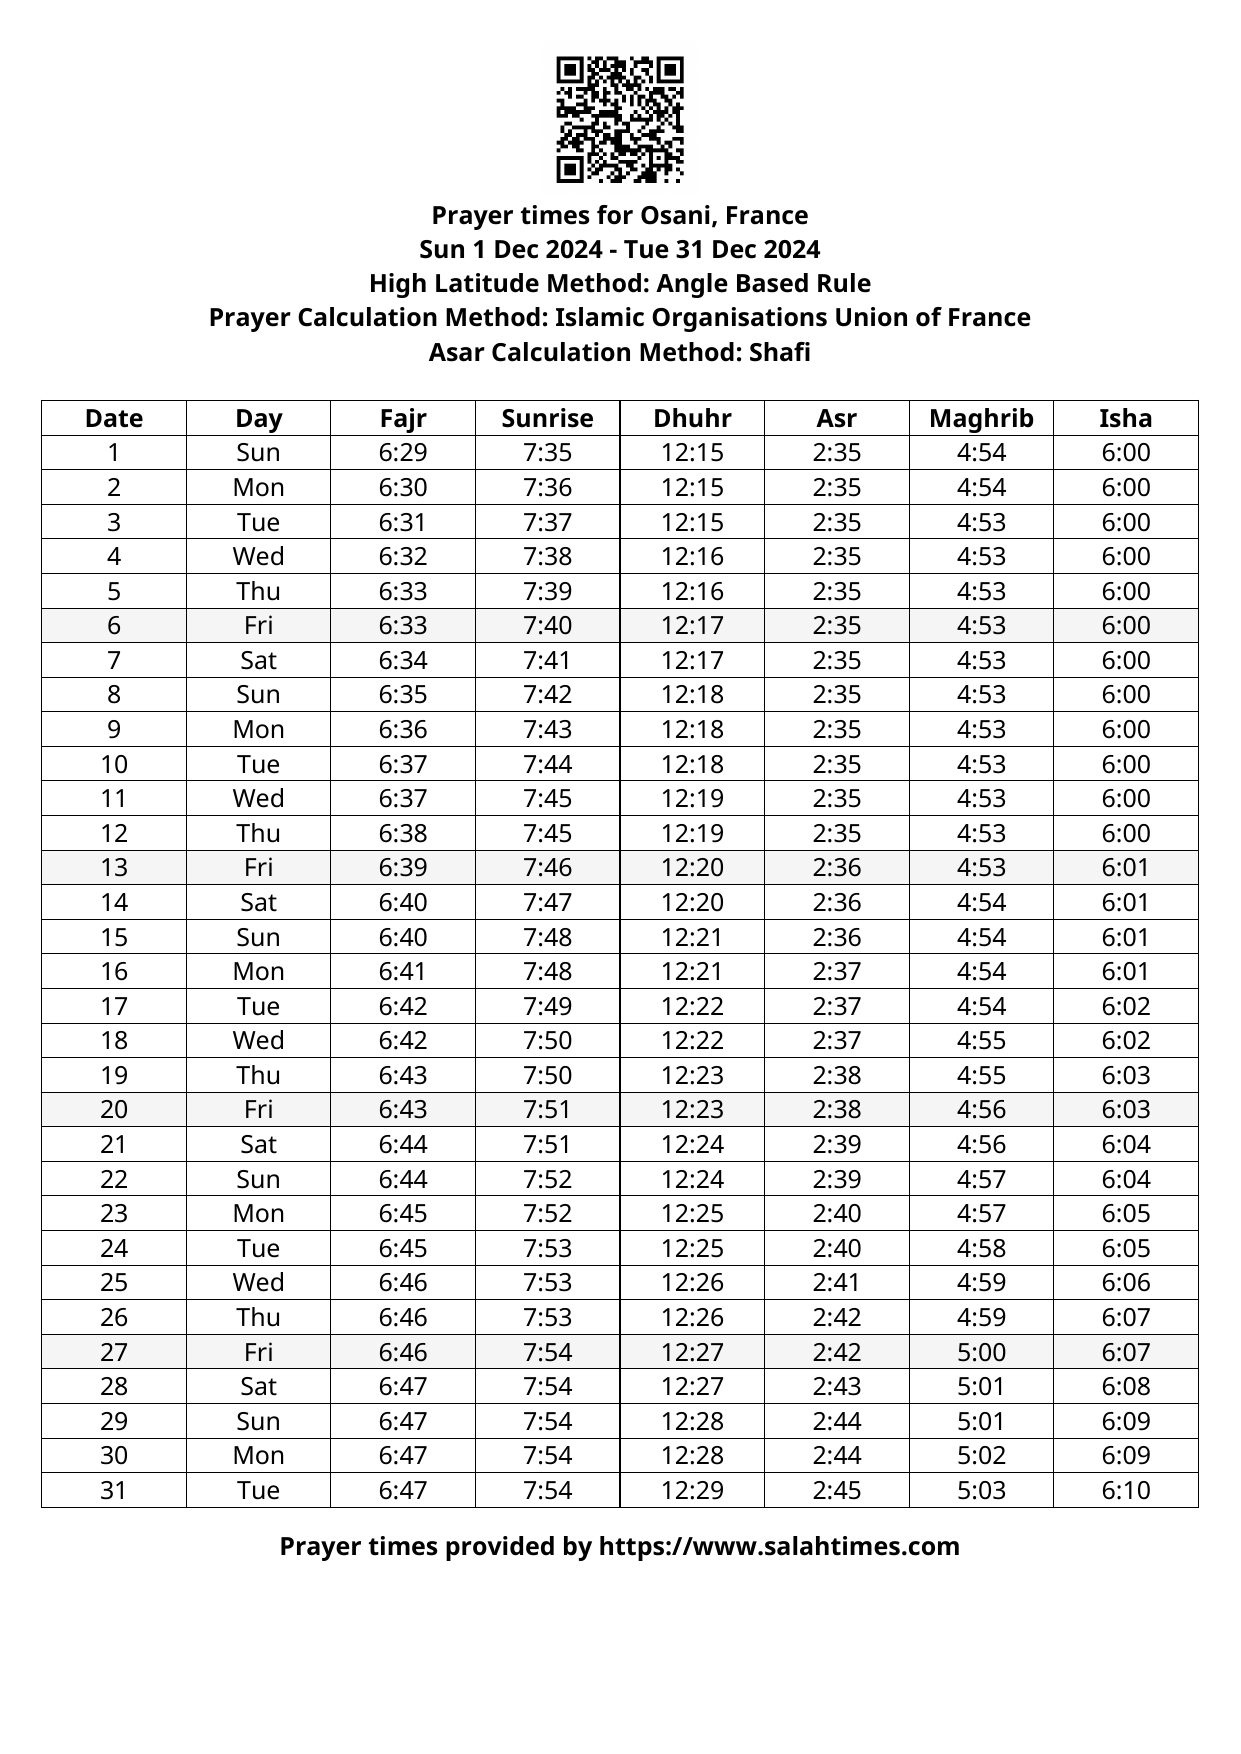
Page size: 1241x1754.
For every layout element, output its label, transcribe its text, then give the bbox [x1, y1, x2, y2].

table_cell 6:03 [1054, 1093, 1198, 1126]
table_cell 7:48 [476, 920, 619, 953]
table_cell 4:53 [910, 574, 1053, 607]
table_cell 6:06 [1054, 1266, 1198, 1299]
table_cell 4:53 [910, 851, 1053, 884]
table_cell 7:40 [476, 609, 619, 642]
table_header Fajr [331, 401, 475, 434]
table_cell 12:22 [621, 989, 764, 1022]
table_cell 2:44 [765, 1439, 909, 1472]
table_cell 2:37 [765, 989, 909, 1022]
table_cell 6:08 [1054, 1369, 1198, 1403]
table_cell Thu [187, 816, 330, 849]
table_cell 6:02 [1054, 989, 1198, 1022]
table_cell 12:15 [621, 505, 764, 538]
table_cell 2:37 [765, 954, 909, 988]
table_cell 12:21 [621, 920, 764, 953]
table_cell 4:54 [910, 954, 1053, 988]
table_cell 4:59 [910, 1300, 1053, 1334]
text Asar Calculation Method: Shafi [42, 334, 1198, 368]
table_cell 4:54 [910, 920, 1053, 953]
table_header Maghrib [910, 401, 1053, 434]
table_cell 12:20 [621, 851, 764, 884]
table_cell 7:54 [476, 1335, 619, 1368]
table_cell Thu [187, 574, 330, 607]
table_cell Sun [187, 678, 330, 711]
table_cell 2:35 [765, 816, 909, 849]
table_cell 2:35 [765, 574, 909, 607]
table_cell 6:45 [331, 1196, 475, 1230]
table_cell 30 [42, 1439, 186, 1472]
table_cell 16 [42, 954, 186, 988]
table_cell 7:53 [476, 1300, 619, 1334]
table_cell 6:00 [1054, 678, 1198, 711]
table_cell 4:55 [910, 1024, 1053, 1057]
table_cell 6:47 [331, 1369, 475, 1403]
table_cell 6:00 [1054, 470, 1198, 504]
table_cell 6:37 [331, 781, 475, 815]
table_cell 6:00 [1054, 643, 1198, 677]
table_cell 6:05 [1054, 1231, 1198, 1264]
table_cell 6:00 [1054, 574, 1198, 607]
table_cell 2:44 [765, 1404, 909, 1437]
table_cell Mon [187, 1196, 330, 1230]
table_cell 7:38 [476, 539, 619, 573]
table_cell 6:00 [1054, 712, 1198, 746]
table_header Dhuhr [621, 401, 764, 434]
table_cell 2:40 [765, 1196, 909, 1230]
table_cell 2:35 [765, 436, 909, 469]
table_cell 12:17 [621, 643, 764, 677]
table_cell 12:28 [621, 1439, 764, 1472]
table_cell 6:05 [1054, 1196, 1198, 1230]
table_cell 5:00 [910, 1335, 1053, 1368]
table_cell 7:48 [476, 954, 619, 988]
table_cell 2:45 [765, 1473, 909, 1507]
table_cell 6:40 [331, 920, 475, 953]
table_cell Mon [187, 1439, 330, 1472]
table_cell 12:29 [621, 1473, 764, 1507]
table_cell Fri [187, 1335, 330, 1368]
table_cell 12:16 [621, 539, 764, 573]
table_cell Tue [187, 505, 330, 538]
table_cell 2:35 [765, 643, 909, 677]
table_cell 12:19 [621, 816, 764, 849]
table_cell 2:42 [765, 1300, 909, 1334]
table_cell 5:02 [910, 1439, 1053, 1472]
table_cell 7:42 [476, 678, 619, 711]
table_cell 2:39 [765, 1162, 909, 1195]
table_cell 6:47 [331, 1439, 475, 1472]
table_cell 4:54 [910, 989, 1053, 1022]
table_cell 2:35 [765, 539, 909, 573]
table_cell 4:53 [910, 678, 1053, 711]
table_cell Tue [187, 747, 330, 780]
table_cell 2:35 [765, 781, 909, 815]
table_cell 3 [42, 505, 186, 538]
table_cell 12:27 [621, 1335, 764, 1368]
table_cell 4 [42, 539, 186, 573]
table_cell Sat [187, 643, 330, 677]
table_cell 20 [42, 1093, 186, 1126]
table_cell 6:47 [331, 1404, 475, 1437]
table_cell 2:39 [765, 1127, 909, 1161]
table_cell 12:26 [621, 1300, 764, 1334]
table_cell Sun [187, 920, 330, 953]
table_cell 19 [42, 1058, 186, 1092]
table_cell 6:33 [331, 609, 475, 642]
table_cell 4:57 [910, 1196, 1053, 1230]
table_cell 2:36 [765, 851, 909, 884]
table_cell Fri [187, 609, 330, 642]
table_cell 6:01 [1054, 954, 1198, 988]
table_cell 6:10 [1054, 1473, 1198, 1507]
table_cell 22 [42, 1162, 186, 1195]
table_cell 2:37 [765, 1024, 909, 1057]
table_cell 12:15 [621, 436, 764, 469]
table_cell 6:43 [331, 1058, 475, 1092]
table_cell 7 [42, 643, 186, 677]
table_cell 7:50 [476, 1058, 619, 1092]
table_cell Sat [187, 885, 330, 919]
table_cell 7:46 [476, 851, 619, 884]
table_cell 11 [42, 781, 186, 815]
table_cell 4:57 [910, 1162, 1053, 1195]
table_cell 7:54 [476, 1369, 619, 1403]
table_cell 12:18 [621, 747, 764, 780]
table_cell 6:00 [1054, 539, 1198, 573]
table_cell 10 [42, 747, 186, 780]
text Prayer times for Osani, France [42, 198, 1198, 232]
table_cell 29 [42, 1404, 186, 1437]
table_cell Wed [187, 1266, 330, 1299]
table_cell 7:49 [476, 989, 619, 1022]
table_cell 6:46 [331, 1300, 475, 1334]
table_cell 6:00 [1054, 609, 1198, 642]
table_cell 6:34 [331, 643, 475, 677]
table_cell 6:04 [1054, 1127, 1198, 1161]
table_cell 6:42 [331, 1024, 475, 1057]
table_cell 6:30 [331, 470, 475, 504]
table_cell 7:51 [476, 1093, 619, 1126]
table_cell 6:00 [1054, 747, 1198, 780]
table_cell Wed [187, 781, 330, 815]
table_cell 1 [42, 436, 186, 469]
table_cell 12:26 [621, 1266, 764, 1299]
table_cell Mon [187, 712, 330, 746]
table_cell 23 [42, 1196, 186, 1230]
table_cell 6:01 [1054, 885, 1198, 919]
table_cell 6:09 [1054, 1439, 1198, 1472]
table_cell 6:40 [331, 885, 475, 919]
table_cell 5:01 [910, 1404, 1053, 1437]
table_cell Sun [187, 1404, 330, 1437]
table_cell Sun [187, 1162, 330, 1195]
table_cell Tue [187, 1231, 330, 1264]
table_cell 6:00 [1054, 781, 1198, 815]
table_cell 4:53 [910, 609, 1053, 642]
table_cell 6:04 [1054, 1162, 1198, 1195]
table_cell 9 [42, 712, 186, 746]
table_cell 4:53 [910, 816, 1053, 849]
table_cell 27 [42, 1335, 186, 1368]
table_cell 25 [42, 1266, 186, 1299]
table_cell Fri [187, 851, 330, 884]
table_cell 7:47 [476, 885, 619, 919]
table_cell 4:59 [910, 1266, 1053, 1299]
table_cell Thu [187, 1300, 330, 1334]
table_cell 7:37 [476, 505, 619, 538]
table_cell 7:43 [476, 712, 619, 746]
table_cell 7:44 [476, 747, 619, 780]
text Prayer times provided by https://www.salahtimes.com [42, 1528, 1198, 1563]
table_cell 7:45 [476, 781, 619, 815]
table_cell 6:46 [331, 1266, 475, 1299]
table_cell 7:52 [476, 1162, 619, 1195]
table_cell 6:46 [331, 1335, 475, 1368]
table_cell 6:36 [331, 712, 475, 746]
table_cell Sat [187, 1369, 330, 1403]
table_cell 7:54 [476, 1404, 619, 1437]
table_cell 2:41 [765, 1266, 909, 1299]
table_cell 5:01 [910, 1369, 1053, 1403]
table_cell 15 [42, 920, 186, 953]
table_cell 2:35 [765, 505, 909, 538]
picture [542, 41, 699, 198]
table_cell 6:07 [1054, 1335, 1198, 1368]
text Prayer Calculation Method: Islamic Organisations Union of France [42, 300, 1198, 334]
table_header Sunrise [476, 401, 619, 434]
table_cell 7:51 [476, 1127, 619, 1161]
table_cell 6:32 [331, 539, 475, 573]
table_cell 2:38 [765, 1058, 909, 1092]
table_cell 4:54 [910, 436, 1053, 469]
table_cell 7:39 [476, 574, 619, 607]
table_cell 8 [42, 678, 186, 711]
table_cell 12:28 [621, 1404, 764, 1437]
table_cell 7:52 [476, 1196, 619, 1230]
table_cell 6 [42, 609, 186, 642]
table_cell 12 [42, 816, 186, 849]
table_cell 7:45 [476, 816, 619, 849]
table_cell Mon [187, 470, 330, 504]
table_cell 4:56 [910, 1127, 1053, 1161]
table_cell 5:03 [910, 1473, 1053, 1507]
table_cell 14 [42, 885, 186, 919]
table_cell 6:43 [331, 1093, 475, 1126]
table_cell 4:53 [910, 539, 1053, 573]
table_cell 12:18 [621, 712, 764, 746]
table_cell 6:33 [331, 574, 475, 607]
table_header Day [187, 401, 330, 434]
table_cell Tue [187, 1473, 330, 1507]
table_cell 4:53 [910, 643, 1053, 677]
table_cell 7:36 [476, 470, 619, 504]
table_cell Tue [187, 989, 330, 1022]
table_cell 2:36 [765, 920, 909, 953]
table_cell 6:00 [1054, 505, 1198, 538]
table_cell 12:20 [621, 885, 764, 919]
table_cell 7:41 [476, 643, 619, 677]
table_cell 6:44 [331, 1127, 475, 1161]
table_cell 5 [42, 574, 186, 607]
table_cell 6:00 [1054, 436, 1198, 469]
table_cell 4:53 [910, 781, 1053, 815]
table_cell 4:55 [910, 1058, 1053, 1092]
table_cell 7:54 [476, 1473, 619, 1507]
table_cell 6:38 [331, 816, 475, 849]
table_cell 4:56 [910, 1093, 1053, 1126]
table_cell 12:18 [621, 678, 764, 711]
table_cell 12:19 [621, 781, 764, 815]
table_cell Wed [187, 539, 330, 573]
table_cell 6:45 [331, 1231, 475, 1264]
table_cell 12:23 [621, 1058, 764, 1092]
table_cell Thu [187, 1058, 330, 1092]
table_cell 21 [42, 1127, 186, 1161]
table_cell 2:35 [765, 747, 909, 780]
table_cell 12:24 [621, 1127, 764, 1161]
table_cell 12:27 [621, 1369, 764, 1403]
table_cell 6:07 [1054, 1300, 1198, 1334]
table_cell 4:53 [910, 712, 1053, 746]
table_cell 6:09 [1054, 1404, 1198, 1437]
table_cell Wed [187, 1024, 330, 1057]
table_cell 2:40 [765, 1231, 909, 1264]
table_cell 2:43 [765, 1369, 909, 1403]
table_cell 2:35 [765, 609, 909, 642]
table_cell 2:35 [765, 470, 909, 504]
table_cell 6:00 [1054, 816, 1198, 849]
table_cell 6:01 [1054, 851, 1198, 884]
table_cell 17 [42, 989, 186, 1022]
table_cell 2:42 [765, 1335, 909, 1368]
table_cell Mon [187, 954, 330, 988]
table_cell 2:35 [765, 712, 909, 746]
table_cell 6:41 [331, 954, 475, 988]
table_cell 31 [42, 1473, 186, 1507]
table_cell 7:35 [476, 436, 619, 469]
table_cell 12:16 [621, 574, 764, 607]
table_cell Fri [187, 1093, 330, 1126]
table_cell 12:25 [621, 1231, 764, 1264]
table_cell 12:21 [621, 954, 764, 988]
table_cell 7:50 [476, 1024, 619, 1057]
table_cell 28 [42, 1369, 186, 1403]
table_cell 7:53 [476, 1266, 619, 1299]
table_cell 4:53 [910, 505, 1053, 538]
table_cell 6:44 [331, 1162, 475, 1195]
text Sun 1 Dec 2024 - Tue 31 Dec 2024 [42, 232, 1198, 266]
table_cell 4:54 [910, 885, 1053, 919]
table_cell 12:17 [621, 609, 764, 642]
table_cell 6:39 [331, 851, 475, 884]
table_cell 4:58 [910, 1231, 1053, 1264]
table_cell 6:47 [331, 1473, 475, 1507]
table_header Isha [1054, 401, 1198, 434]
table_cell 24 [42, 1231, 186, 1264]
table_header Asr [765, 401, 909, 434]
table_cell 6:35 [331, 678, 475, 711]
table_cell 2:36 [765, 885, 909, 919]
table_cell 4:54 [910, 470, 1053, 504]
table_cell 2:35 [765, 678, 909, 711]
table_cell 6:31 [331, 505, 475, 538]
table_cell Sat [187, 1127, 330, 1161]
table_cell 12:15 [621, 470, 764, 504]
table_cell 6:03 [1054, 1058, 1198, 1092]
table_cell 6:42 [331, 989, 475, 1022]
table_cell 12:24 [621, 1162, 764, 1195]
table_cell 6:37 [331, 747, 475, 780]
table_cell 7:53 [476, 1231, 619, 1264]
table_cell 6:29 [331, 436, 475, 469]
table_cell 12:25 [621, 1196, 764, 1230]
table_cell 7:54 [476, 1439, 619, 1472]
table_cell 13 [42, 851, 186, 884]
table_header Date [42, 401, 186, 434]
table_cell 12:23 [621, 1093, 764, 1126]
table_cell 6:02 [1054, 1024, 1198, 1057]
table_cell 2 [42, 470, 186, 504]
table_cell 4:53 [910, 747, 1053, 780]
table_cell 2:38 [765, 1093, 909, 1126]
table_cell 12:22 [621, 1024, 764, 1057]
table_cell 26 [42, 1300, 186, 1334]
text High Latitude Method: Angle Based Rule [42, 266, 1198, 300]
table_cell 18 [42, 1024, 186, 1057]
table_cell Sun [187, 436, 330, 469]
table_cell 6:01 [1054, 920, 1198, 953]
